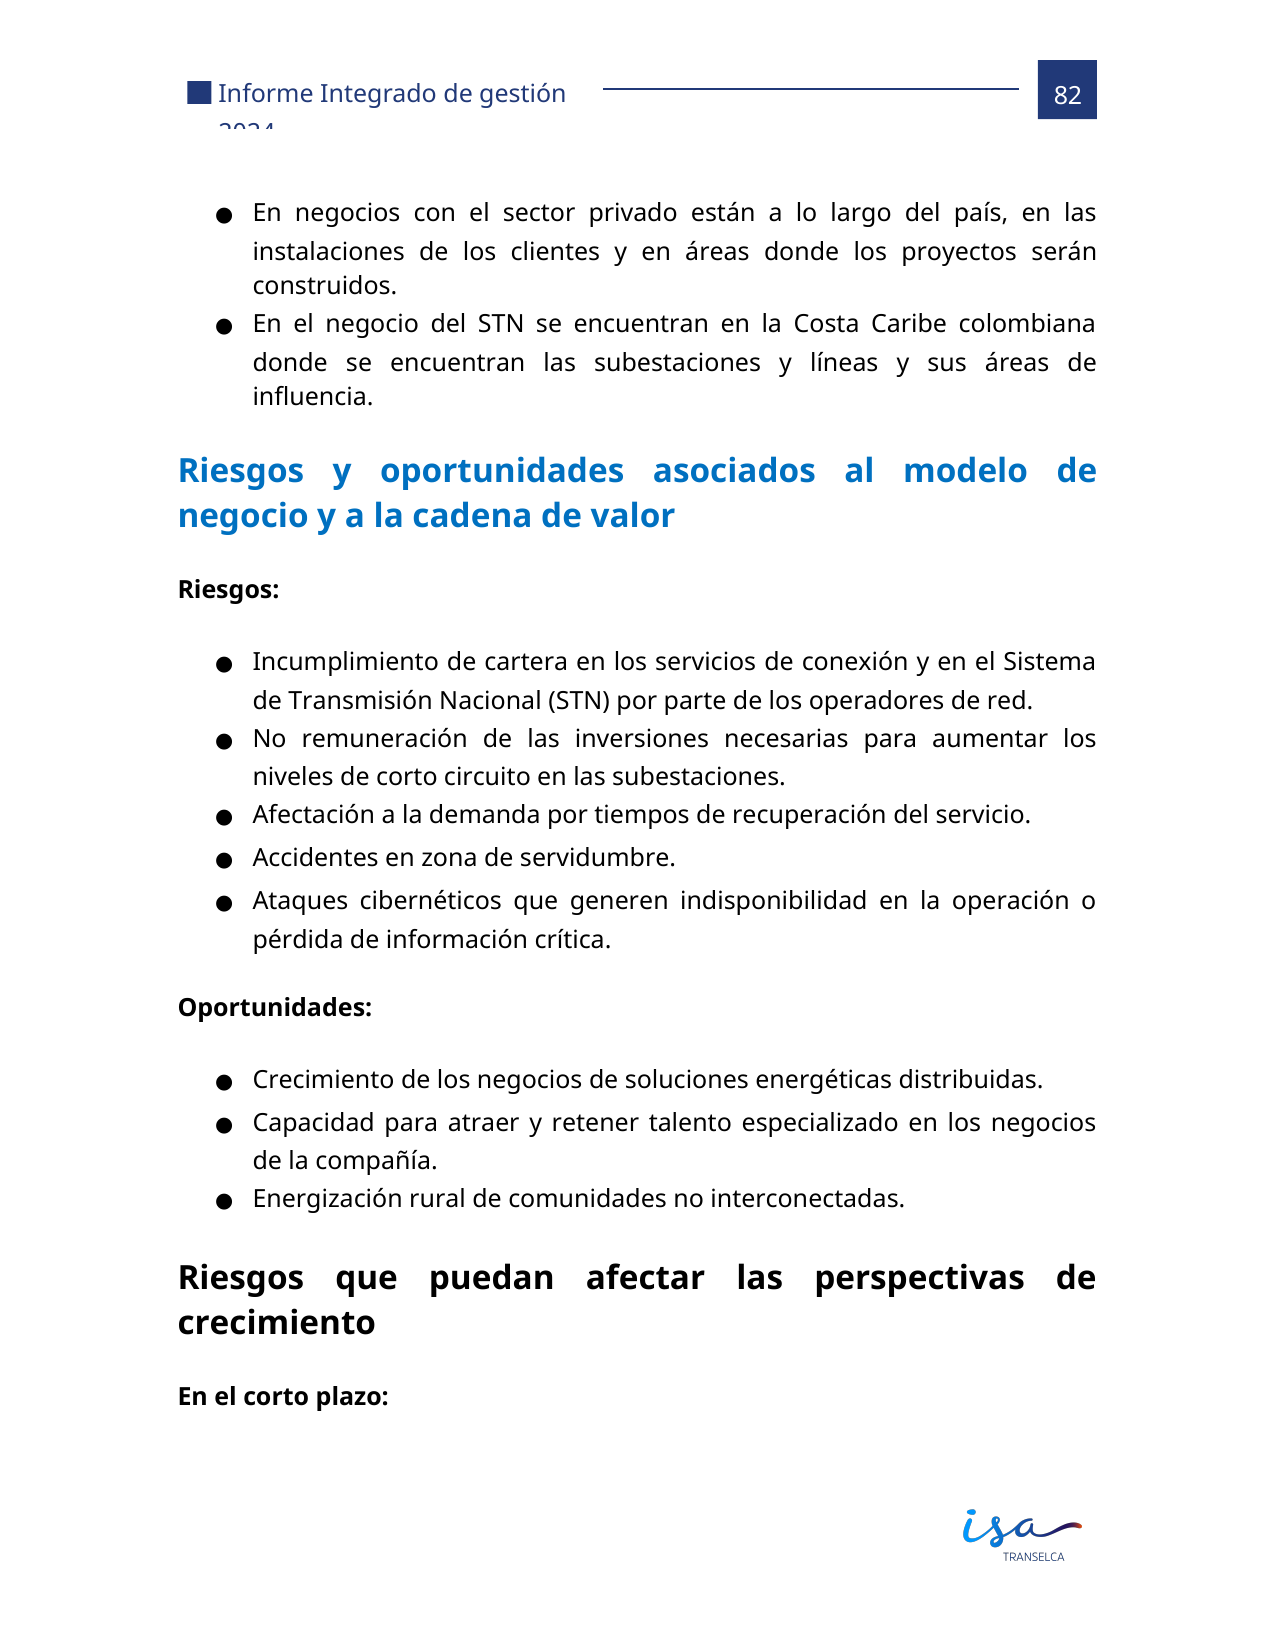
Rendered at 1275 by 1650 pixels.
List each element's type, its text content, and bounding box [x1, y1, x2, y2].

list Accidentes en zona de servidumbre. [215, 836, 1098, 878]
list Afectación a la demanda por tiempos de recuperación del servicio. [215, 793, 1098, 836]
list Energización rural de comunidades no interconectadas. [215, 1177, 1098, 1220]
list En el negocio del STN se encuentran en la Costa Caribe colombiana donde se encuentran las subestaciones y líneas y sus áreas de influencia. [215, 302, 1098, 412]
list En negocios con el sector privado están a lo largo del país, en las instalaciones de los clientes y en áreas donde los proyectos serán construidos. [215, 191, 1098, 302]
text Oportunidades: [177, 989, 1098, 1023]
text Riesgos: [177, 571, 1098, 606]
picture [947, 1493, 1098, 1577]
text Riesgos y oportunidades asociados al modelo de negocio y a la cadena de valor [177, 447, 1098, 537]
list No remuneración de las inversiones necesarias para aumentar los niveles de corto circuito en las subestaciones. [215, 716, 1098, 793]
list Capacidad para atraer y retener talento especializado en los negocios de la compañía. [215, 1100, 1098, 1177]
text Riesgos que puedan afectar las perspectivas de crecimiento [177, 1254, 1098, 1344]
list Ataques cibernéticos que generen indisponibilidad en la operación o pérdida de información crítica. [215, 878, 1098, 955]
list Crecimiento de los negocios de soluciones energéticas distribuidas. [215, 1057, 1098, 1100]
list Incumplimiento de cartera en los servicios de conexión y en el Sistema de Transmisión Nacional (STN) por parte de los operadores de red. [215, 639, 1098, 716]
text En el corto plazo: [177, 1379, 1098, 1413]
